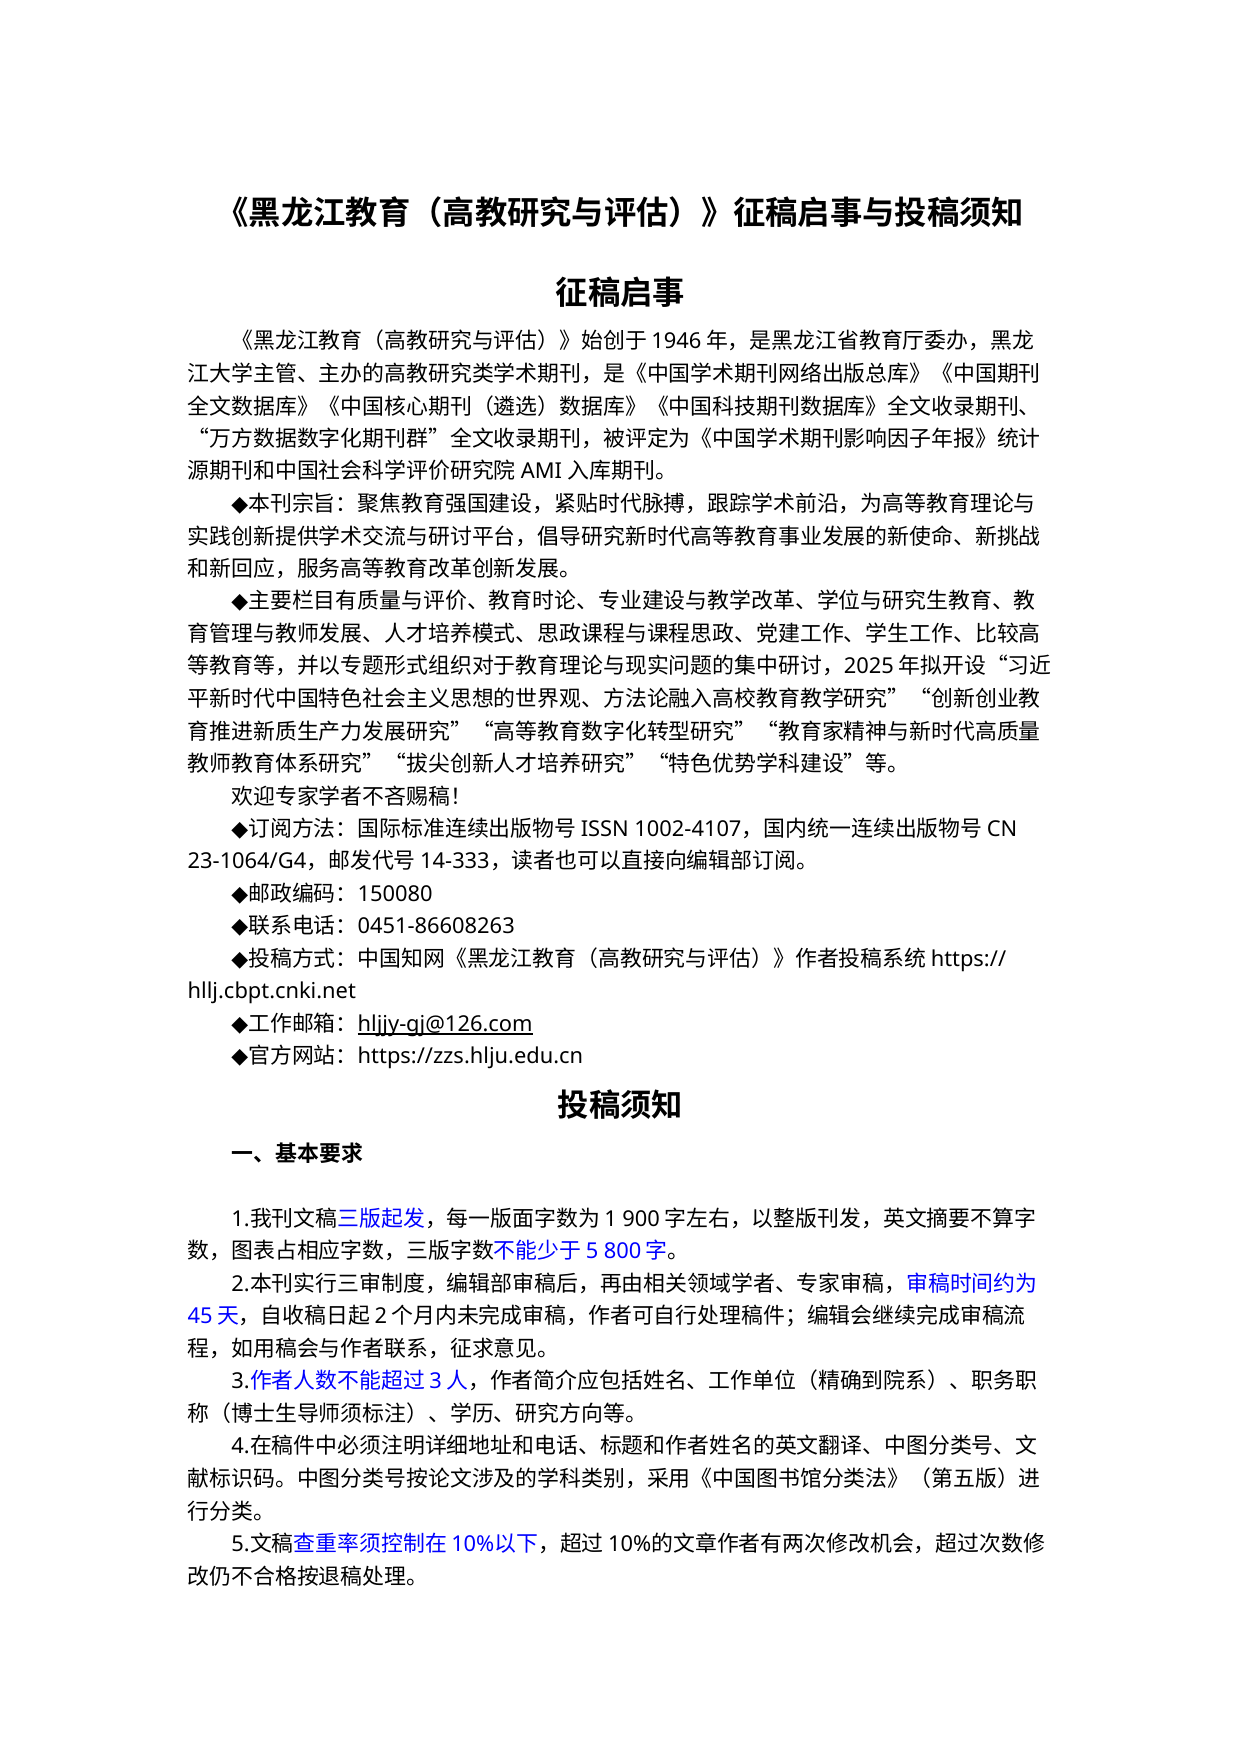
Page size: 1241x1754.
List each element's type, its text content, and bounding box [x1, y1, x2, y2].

list ◆订阅方法：国际标准连续出版物号ISSN 1002-4107，国内统一连续出版物号CN 23-1064/G4，邮发代号14-333，读者也可以直接向编辑部订阅。 [187, 811, 1053, 876]
list 3.作者人数不能超过3人，作者简介应包括姓名、工作单位（精确到院系）、职务职称（博士生导师须标注）、学历、研究方向等。 [187, 1363, 1053, 1428]
list 基本要求 [187, 1136, 1053, 1168]
text 《黑龙江教育（高教研究与评估）》征稿启事与投稿须知 [187, 178, 1053, 243]
list ◆本刊宗旨：聚焦教育强国建设，紧贴时代脉搏，跟踪学术前沿，为高等教育理论与实践创新提供学术交流与研讨平台，倡导研究新时代高等教育事业发展的新使命、新挑战和新回应，服务高等教育改革创新发展。 [187, 486, 1053, 583]
list ◆主要栏目有质量与评价、教育时论、专业建设与教学改革、学位与研究生教育、教育管理与教师发展、人才培养模式、思政课程与课程思政、党建工作、学生工作、比较高等教育等，并以专题形式组织对于教育理论与现实问题的集中研讨，2025年拟开设“习近平新时代中国特色社会主义思想的世界观、方法论融入高校教育教学研究”“创新创业教育推进新质生产力发展研究”“高等教育数字化转型研究”“教育家精神与新时代高质量教师教育体系研究”“拔尖创新人才培养研究”“特色优势学科建设”等。 [187, 583, 1053, 778]
list ◆投稿方式：中国知网《黑龙江教育（高教研究与评估）》作者投稿系统https://hllj.cbpt.cnki.net [187, 941, 1053, 1006]
list 2.本刊实行三审制度，编辑部审稿后，再由相关领域学者、专家审稿，审稿时间约为45天，自收稿日起2个月内未完成审稿，作者可自行处理稿件；编辑会继续完成审稿流程，如用稿会与作者联系，征求意见。 [187, 1266, 1053, 1363]
list 1.我刊文稿三版起发，每一版面字数为1 900字左右，以整版刊发，英文摘要不算字数，图表占相应字数，三版字数不能少于5 800字。 [187, 1201, 1053, 1266]
text 投稿须知 [187, 1071, 1053, 1136]
list 征稿启事 [187, 258, 1053, 323]
list 4.在稿件中必须注明详细地址和电话、标题和作者姓名的英文翻译、中图分类号、文献标识码。中图分类号按论文涉及的学科类别，采用《中国图书馆分类法》（第五版）进行分类。 [187, 1428, 1053, 1526]
list ◆邮政编码：150080 [187, 876, 1053, 908]
list 5.文稿查重率须控制在10%以下，超过10%的文章作者有两次修改机会，超过次数修改仍不合格按退稿处理。 [187, 1526, 1053, 1591]
list 欢迎专家学者不吝赐稿！ [187, 778, 1053, 811]
list ◆联系电话：0451-86608263 [187, 908, 1053, 941]
list ◆工作邮箱：hljjy-gj@126.com [187, 1006, 1053, 1038]
list ◆官方网站：https://zzs.hlju.edu.cn [187, 1038, 1053, 1071]
list 《黑龙江教育（高教研究与评估）》始创于1946年，是黑龙江省教育厅委办，黑龙江大学主管、主办的高教研究类学术期刊，是《中国学术期刊网络出版总库》《中国期刊全文数据库》《中国核心期刊（遴选）数据库》《中国科技期刊数据库》全文收录期刊、“万方数据数字化期刊群”全文收录期刊，被评定为《中国学术期刊影响因子年报》统计源期刊和中国社会科学评价研究院 AMI 入库期刊。 [187, 323, 1053, 486]
